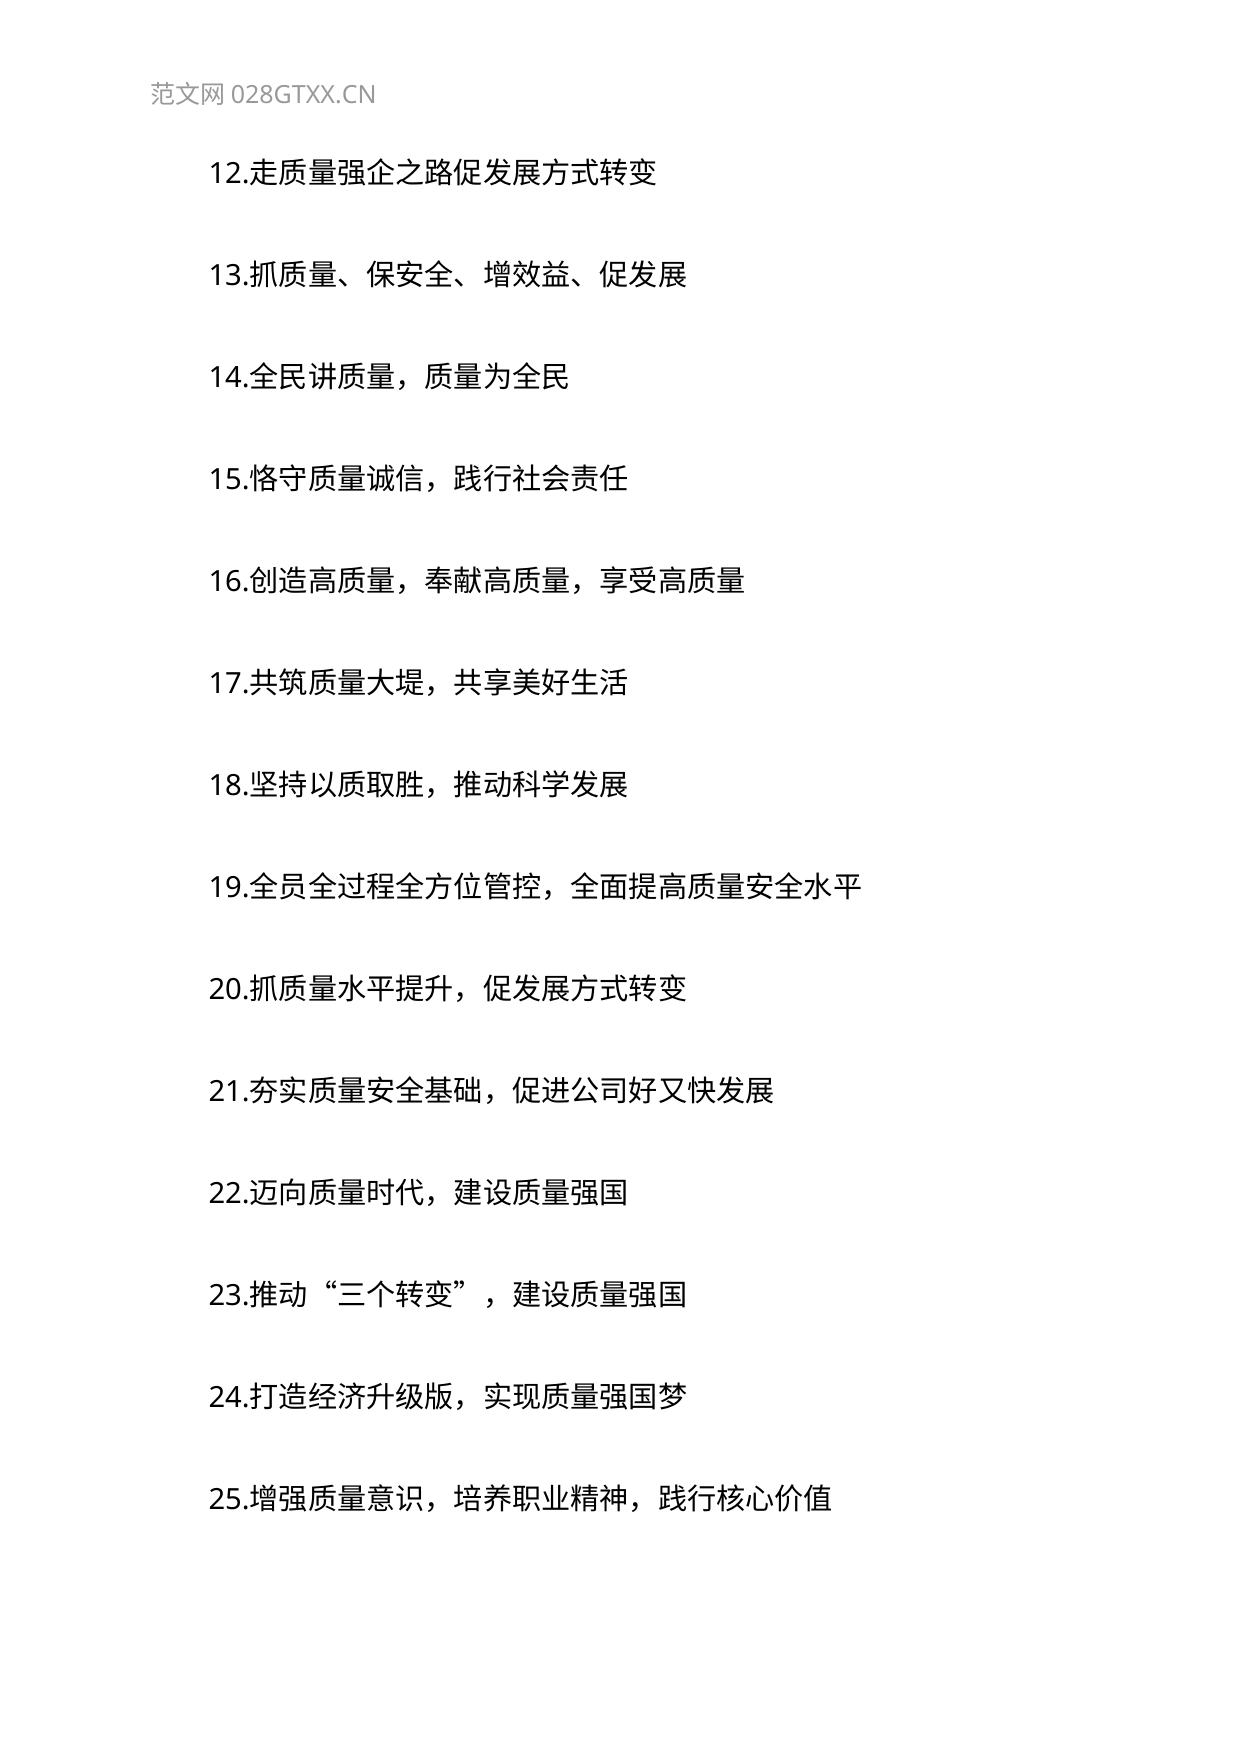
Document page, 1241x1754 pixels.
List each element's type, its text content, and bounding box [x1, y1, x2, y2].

text 12.走质量强企之路促发展方式转变 [150, 150, 1090, 192]
text 18.坚持以质取胜，推动科学发展 [150, 762, 1090, 804]
text 17.共筑质量大堤，共享美好生活 [150, 660, 1090, 702]
text 22.迈向质量时代，建设质量强国 [150, 1170, 1090, 1212]
text 23.推动“三个转变”，建设质量强国 [150, 1272, 1090, 1314]
text 19.全员全过程全方位管控，全面提高质量安全水平 [150, 864, 1090, 906]
text 15.恪守质量诚信，践行社会责任 [150, 456, 1090, 498]
text 21.夯实质量安全基础，促进公司好又快发展 [150, 1068, 1090, 1110]
text 14.全民讲质量，质量为全民 [150, 354, 1090, 396]
text 20.抓质量水平提升，促发展方式转变 [150, 966, 1090, 1008]
text 13.抓质量、保安全、增效益、促发展 [150, 252, 1090, 294]
text 25.增强质量意识，培养职业精神，践行核心价值 [150, 1476, 1090, 1518]
text 24.打造经济升级版，实现质量强国梦 [150, 1374, 1090, 1416]
text 16.创造高质量，奉献高质量，享受高质量 [150, 558, 1090, 600]
